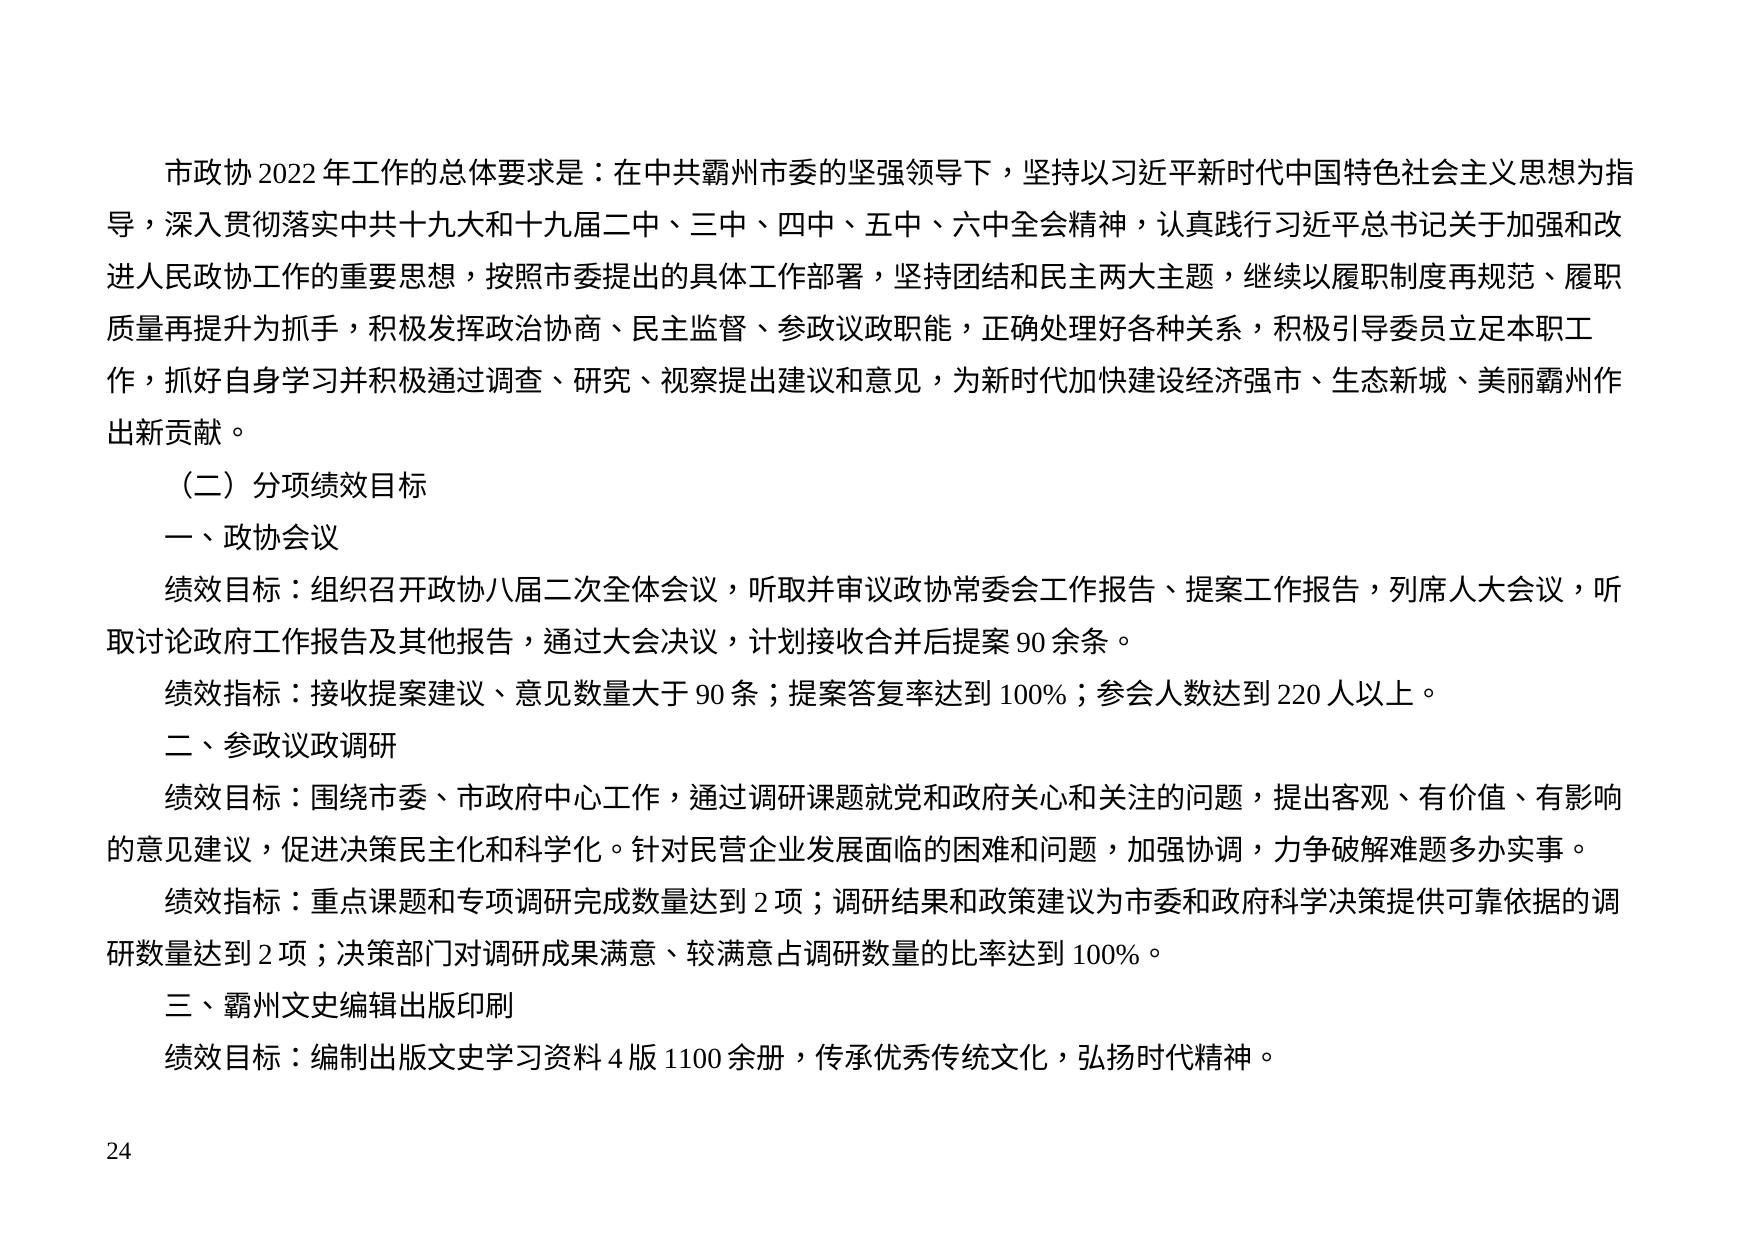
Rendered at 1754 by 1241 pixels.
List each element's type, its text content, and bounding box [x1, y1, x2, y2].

text 三、霸州文史编辑出版印刷 [106, 975, 1648, 1027]
text 一、政协会议 [106, 506, 1648, 558]
text 绩效目标：围绕市委、市政府中心工作，通过调研课题就党和政府关心和关注的问题，提出客观、有价值、有影响的意见建议，促进决策民主化和科学化。针对民营企业发展面临的困难和问题，加强协调，力争破解难题多办实事。 [106, 767, 1648, 871]
text 绩效目标：编制出版文史学习资料4版1100余册，传承优秀传统文化，弘扬时代精神。 [106, 1027, 1648, 1079]
text 绩效指标：接收提案建议、意见数量大于90条；提案答复率达到100%；参会人数达到220人以上。 [106, 663, 1648, 715]
text 绩效目标：组织召开政协八届二次全体会议，听取并审议政协常委会工作报告、提案工作报告，列席人大会议，听取讨论政府工作报告及其他报告，通过大会决议，计划接收合并后提案90余条。 [106, 558, 1648, 663]
text （二）分项绩效目标 [106, 454, 1648, 506]
text 市政协2022年工作的总体要求是：在中共霸州市委的坚强领导下，坚持以习近平新时代中国特色社会主义思想为指导，深入贯彻落实中共十九大和十九届二中、三中、四中、五中、六中全会精神，认真践行习近平总书记关于加强和改进人民政协工作的重要思想，按照市委提出的具体工作部署，坚持团结和民主两大主题，继续以履职制度再规范、履职质量再提升为抓手，积极发挥政治协商、民主监督、参政议政职能，正确处理好各种关系，积极引导委员立足本职工作，抓好自身学习并积极通过调查、研究、视察提出建议和意见，为新时代加快建设经济强市、生态新城、美丽霸州作出新贡献。 [106, 142, 1648, 454]
text 二、参政议政调研 [106, 715, 1648, 767]
text 绩效指标：重点课题和专项调研完成数量达到2项；调研结果和政策建议为市委和政府科学决策提供可靠依据的调研数量达到2项；决策部门对调研成果满意、较满意占调研数量的比率达到100%。 [106, 871, 1648, 975]
